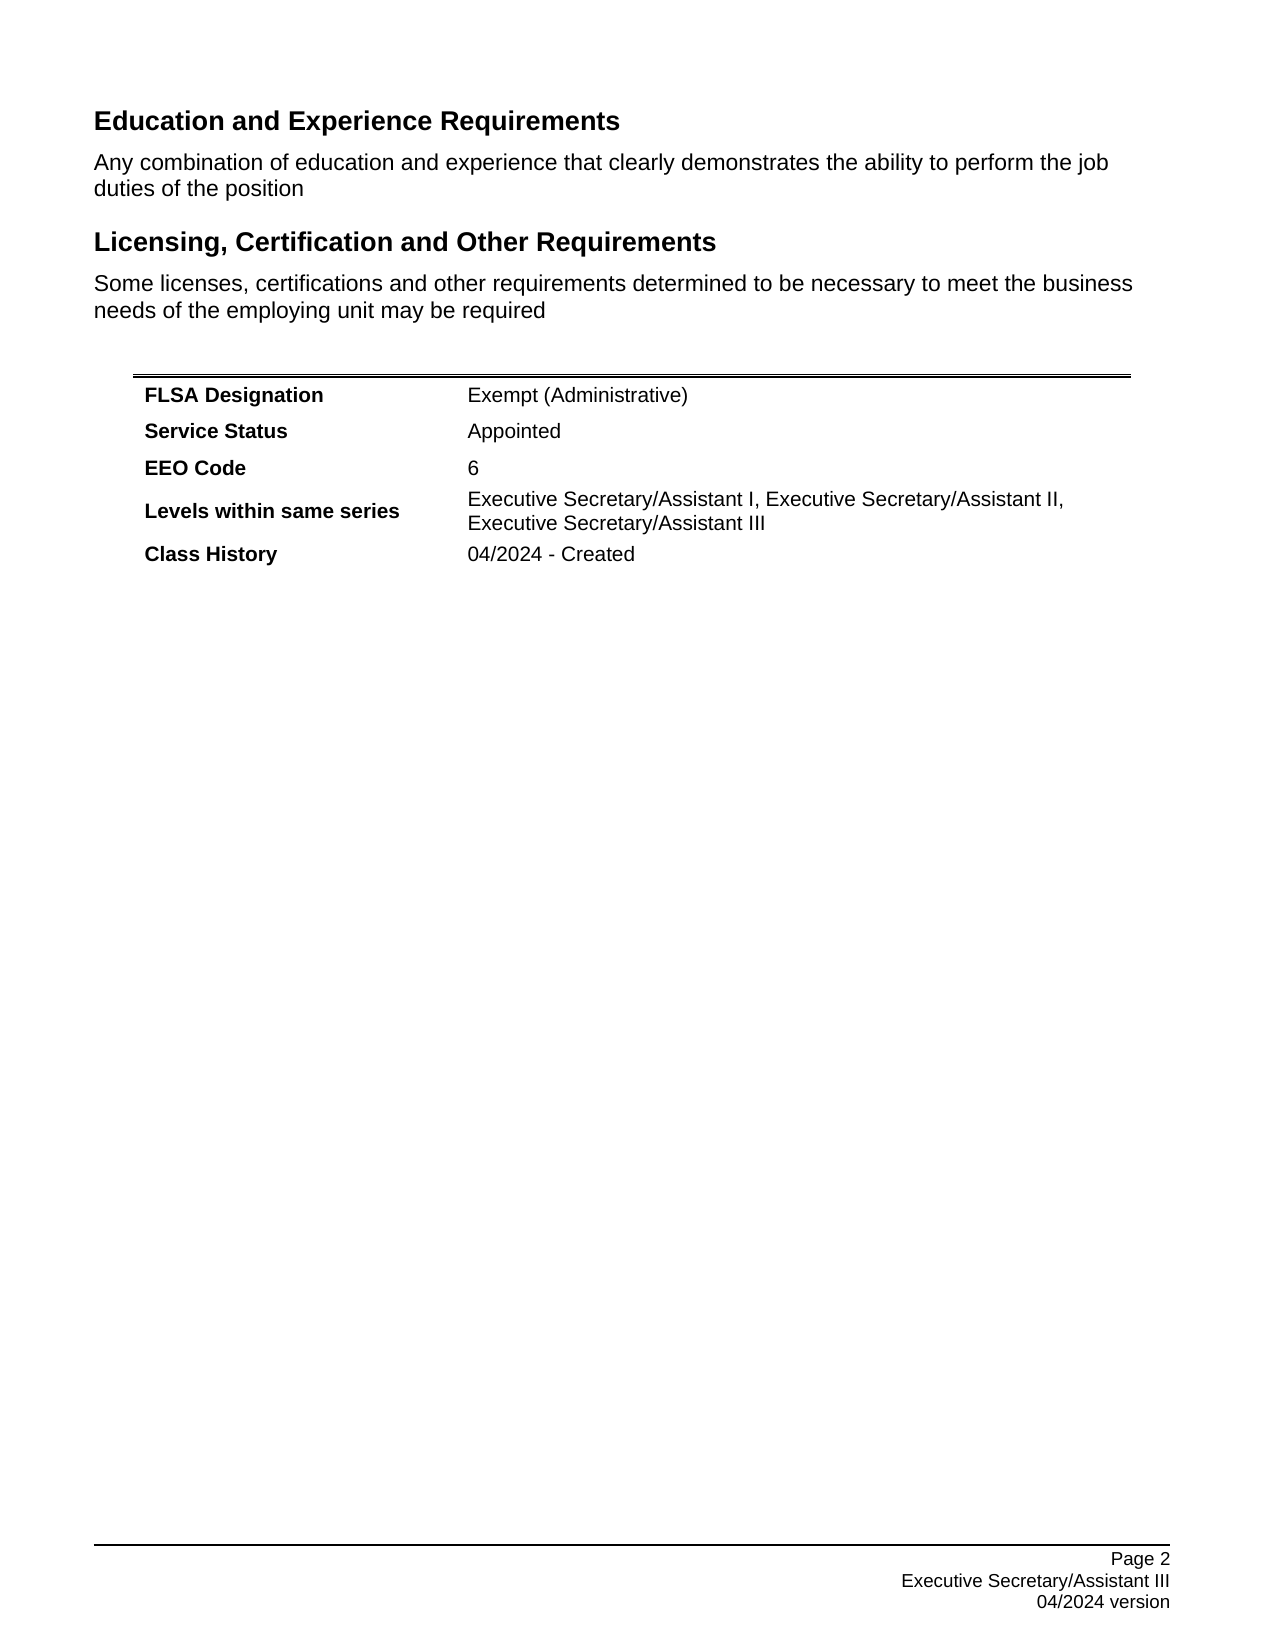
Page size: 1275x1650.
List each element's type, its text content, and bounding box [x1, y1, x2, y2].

table_cell Levels within same series [133, 487, 456, 535]
table_cell Class History [133, 535, 456, 572]
table_cell Executive Secretary/Assistant I, Executive Secretary/Assistant II, Executive Secretary/Assistant III [456, 487, 1131, 535]
table_header Exempt (Administrative) [456, 378, 1131, 412]
table_header FLSA Designation [133, 378, 456, 412]
text Licensing, Certification and Other Requirements [94, 226, 1170, 258]
table_cell 6 [456, 449, 1131, 487]
text Any combination of education and experience that clearly demonstrates the ability to perform the job duties of the position [94, 149, 1170, 201]
text Some licenses, certifications and other requirements determined to be necessary to meet the business needs of the employing unit may be required [94, 270, 1170, 323]
table_cell 04/2024 - Created [456, 535, 1131, 572]
table_cell Service Status [133, 412, 456, 449]
table_cell EEO Code [133, 449, 456, 487]
table_cell Appointed [456, 412, 1131, 449]
text Education and Experience Requirements [94, 105, 1170, 136]
